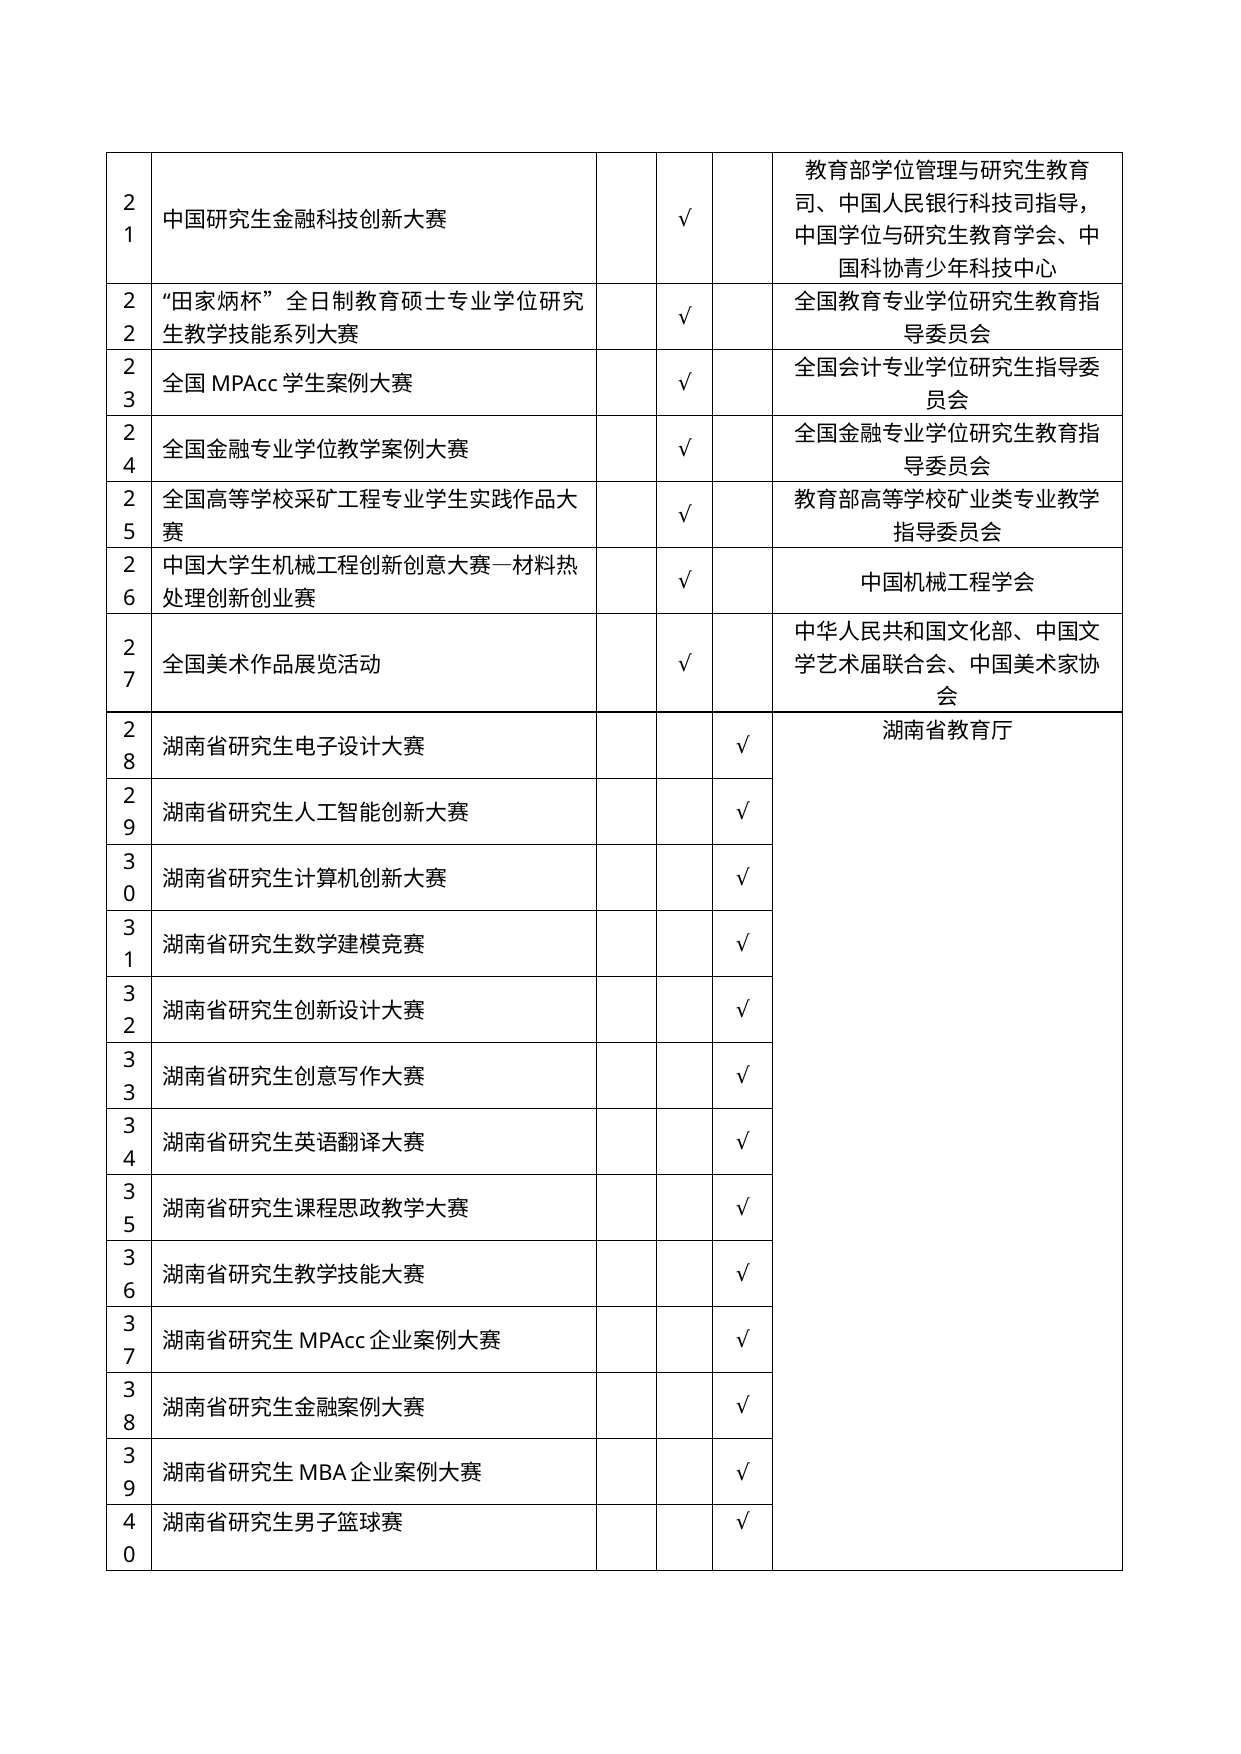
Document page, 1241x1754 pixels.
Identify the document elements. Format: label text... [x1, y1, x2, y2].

table_cell [713, 416, 772, 481]
table_cell 湖南省研究生课程思政教学大赛 [152, 1175, 596, 1240]
table_cell 湖南省研究生男子篮球赛 [152, 1505, 596, 1570]
table_cell 23 [107, 350, 151, 415]
table_cell 38 [107, 1373, 151, 1438]
table_cell 湖南省研究生教学技能大赛 [152, 1241, 596, 1306]
table_cell 全国教育专业学位研究生教育指导委员会 [773, 284, 1122, 349]
table_cell √ [713, 713, 772, 777]
table_cell 中国机械工程学会 [773, 548, 1122, 613]
table_cell [713, 614, 772, 711]
table_cell [713, 153, 772, 283]
table_cell √ [657, 416, 712, 481]
table_cell 湖南省研究生创新设计大赛 [152, 977, 596, 1042]
table_cell [657, 1175, 712, 1240]
table_cell 教育部高等学校矿业类专业教学指导委员会 [773, 482, 1122, 547]
table_cell [657, 1241, 712, 1306]
table_cell 湖南省研究生MPAcc企业案例大赛 [152, 1307, 596, 1372]
table_cell [657, 1307, 712, 1372]
table_cell √ [713, 1373, 772, 1438]
table_cell [657, 1439, 712, 1504]
table_cell [657, 713, 712, 777]
table_cell 25 [107, 482, 151, 547]
table_cell 湖南省教育厅 [773, 713, 1122, 1570]
table_cell [713, 284, 772, 349]
table_cell 全国高等学校采矿工程专业学生实践作品大赛 [152, 482, 596, 547]
table_cell 22 [107, 284, 151, 349]
table_cell √ [713, 977, 772, 1042]
table_cell √ [657, 350, 712, 415]
table_cell 湖南省研究生计算机创新大赛 [152, 845, 596, 909]
table_cell [713, 548, 772, 613]
table_cell √ [713, 1241, 772, 1306]
table_cell √ [657, 284, 712, 349]
table_cell 中国研究生金融科技创新大赛 [152, 153, 596, 283]
table_cell [597, 1175, 656, 1240]
table_cell [657, 1109, 712, 1174]
table_cell √ [657, 614, 712, 711]
table_cell 湖南省研究生电子设计大赛 [152, 713, 596, 777]
table_cell [597, 1043, 656, 1108]
table_cell 湖南省研究生MBA企业案例大赛 [152, 1439, 596, 1504]
table_cell [597, 548, 656, 613]
table_cell 26 [107, 548, 151, 613]
table_cell [597, 1439, 656, 1504]
table_cell 36 [107, 1241, 151, 1306]
table_cell 27 [107, 614, 151, 711]
table_cell [597, 1373, 656, 1438]
table_cell 30 [107, 845, 151, 909]
table_cell [657, 977, 712, 1042]
table_cell [597, 614, 656, 711]
table_cell 40 [107, 1505, 151, 1570]
table_cell [657, 911, 712, 976]
table_cell 湖南省研究生创意写作大赛 [152, 1043, 596, 1108]
table_cell 湖南省研究生金融案例大赛 [152, 1373, 596, 1438]
table_cell 35 [107, 1175, 151, 1240]
table_cell [597, 977, 656, 1042]
table_cell 28 [107, 713, 151, 777]
table_cell [597, 416, 656, 481]
table_cell √ [657, 548, 712, 613]
table_cell [597, 911, 656, 976]
table_cell 全国美术作品展览活动 [152, 614, 596, 711]
table_cell [597, 845, 656, 909]
table_cell 全国金融专业学位教学案例大赛 [152, 416, 596, 481]
table_cell 中华人民共和国文化部、中国文学艺术届联合会、中国美术家协会 [773, 614, 1122, 711]
table_cell [657, 1373, 712, 1438]
table_cell 34 [107, 1109, 151, 1174]
table_cell √ [713, 1439, 772, 1504]
table_cell [597, 284, 656, 349]
table_cell [597, 1109, 656, 1174]
table_cell [597, 779, 656, 843]
table_cell √ [713, 1505, 772, 1570]
table_cell 21 [107, 153, 151, 283]
table_cell [597, 350, 656, 415]
table_cell √ [713, 845, 772, 909]
table_cell 中国大学生机械工程创新创意大赛—材料热处理创新创业赛 [152, 548, 596, 613]
table_cell 湖南省研究生数学建模竞赛 [152, 911, 596, 976]
table_cell 33 [107, 1043, 151, 1108]
table_cell [597, 1241, 656, 1306]
table_cell [597, 1307, 656, 1372]
table_cell [597, 482, 656, 547]
table_cell 37 [107, 1307, 151, 1372]
table_cell √ [713, 911, 772, 976]
table_cell [597, 153, 656, 283]
table_cell [713, 350, 772, 415]
table_cell 32 [107, 977, 151, 1042]
table_cell 教育部学位管理与研究生教育司、中国人民银行科技司指导，中国学位与研究生教育学会、中国科协青少年科技中心 [773, 153, 1122, 283]
table_cell [597, 713, 656, 777]
table_cell 全国金融专业学位研究生教育指导委员会 [773, 416, 1122, 481]
table_cell 31 [107, 911, 151, 976]
table_cell [657, 779, 712, 843]
table_cell √ [657, 153, 712, 283]
table_cell “田家炳杯”全日制教育硕士专业学位研究生教学技能系列大赛 [152, 284, 596, 349]
table_cell √ [713, 1043, 772, 1108]
table_cell 全国MPAcc学生案例大赛 [152, 350, 596, 415]
table_cell 39 [107, 1439, 151, 1504]
table_cell 湖南省研究生人工智能创新大赛 [152, 779, 596, 843]
table_cell [597, 1505, 656, 1570]
table_cell [657, 845, 712, 909]
table_cell √ [657, 482, 712, 547]
table_cell √ [713, 1307, 772, 1372]
table_cell 湖南省研究生英语翻译大赛 [152, 1109, 596, 1174]
table_cell √ [713, 1175, 772, 1240]
table_cell 29 [107, 779, 151, 843]
table_cell [713, 482, 772, 547]
table_cell 全国会计专业学位研究生指导委员会 [773, 350, 1122, 415]
table_cell √ [713, 779, 772, 843]
table_cell 24 [107, 416, 151, 481]
table_cell √ [713, 1109, 772, 1174]
table_cell [657, 1505, 712, 1570]
table_cell [657, 1043, 712, 1108]
